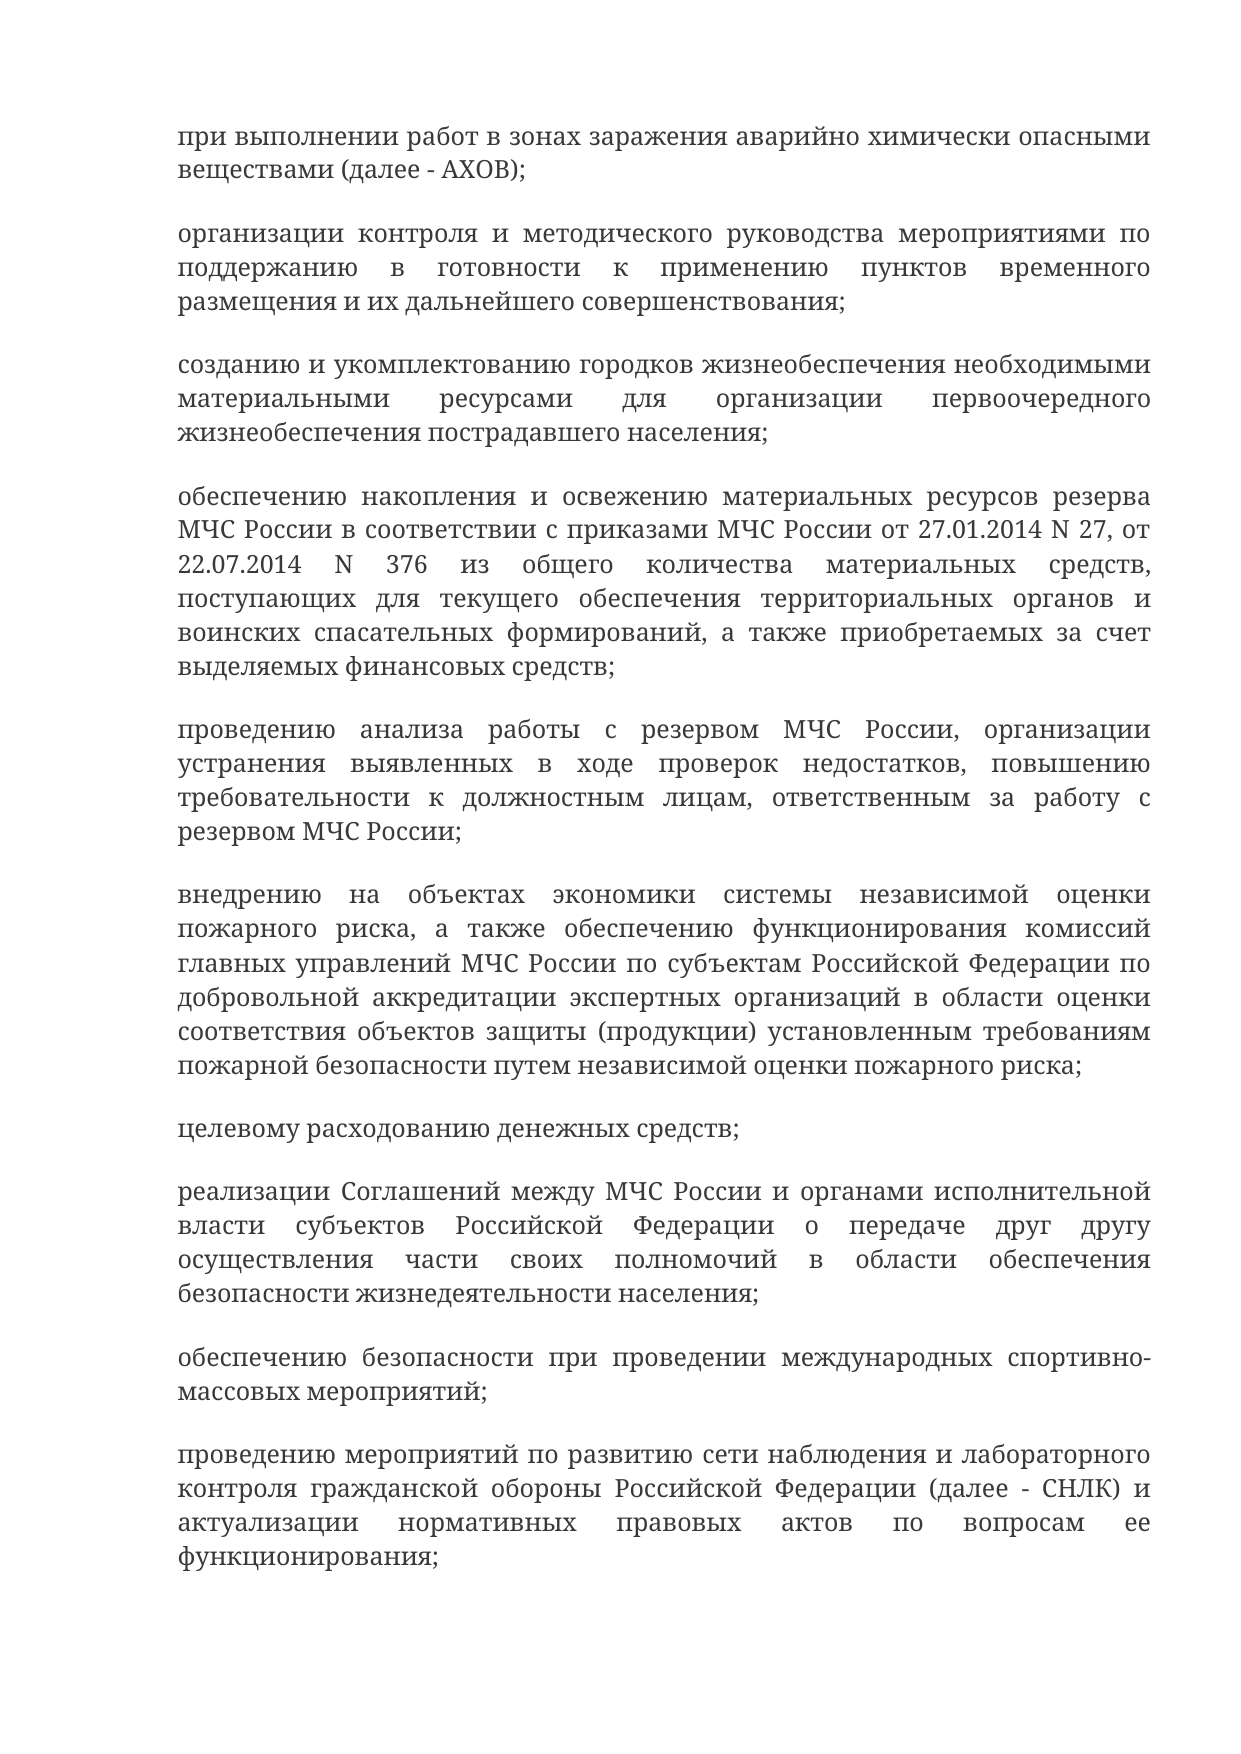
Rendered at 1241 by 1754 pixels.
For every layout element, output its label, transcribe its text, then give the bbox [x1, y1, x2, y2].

text проведению мероприятий по развитию сети наблюдения и лабораторного контроля гражданской обороны Российской Федерации (далее - СНЛК) и актуализации нормативных правовых актов по вопросам ее функционирования; [177, 1437, 1152, 1573]
text созданию и укомплектованию городков жизнеобеспечения необходимыми материальными ресурсами для организации первоочередного жизнеобеспечения пострадавшего населения; [177, 347, 1152, 449]
text внедрению на объектах экономики системы независимой оценки пожарного риска, а также обеспечению функционирования комиссий главных управлений МЧС России по субъектам Российской Федерации по добровольной аккредитации экспертных организаций в области оценки соответствия объектов защиты (продукции) установленным требованиям пожарной безопасности путем независимой оценки пожарного риска; [177, 877, 1152, 1081]
text целевому расходованию денежных средств; [177, 1111, 1152, 1145]
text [177, 118, 1152, 186]
text обеспечению накопления и освежению материальных ресурсов резерва МЧС России в соответствии с приказами МЧС России от 27.01.2014 N 27, от 22.07.2014 N 376 из общего количества материальных средств, поступающих для текущего обеспечения территориальных органов и воинских спасательных формирований, а также приобретаемых за счет выделяемых финансовых средств; [177, 478, 1152, 682]
text проведению анализа работы с резервом МЧС России, организации устранения выявленных в ходе проверок недостатков, повышению требовательности к должностным лицам, ответственным за работу с резервом МЧС России; [177, 712, 1152, 848]
text организации контроля и методического руководства мероприятиями по поддержанию в готовности к применению пунктов временного размещения и их дальнейшего совершенствования; [177, 215, 1152, 318]
text обеспечению безопасности при проведении международных спортивно-массовых мероприятий; [177, 1339, 1152, 1407]
text реализации Соглашений между МЧС России и органами исполнительной власти субъектов Российской Федерации о передаче друг другу осуществления части своих полномочий в области обеспечения безопасности жизнедеятельности населения; [177, 1174, 1152, 1310]
